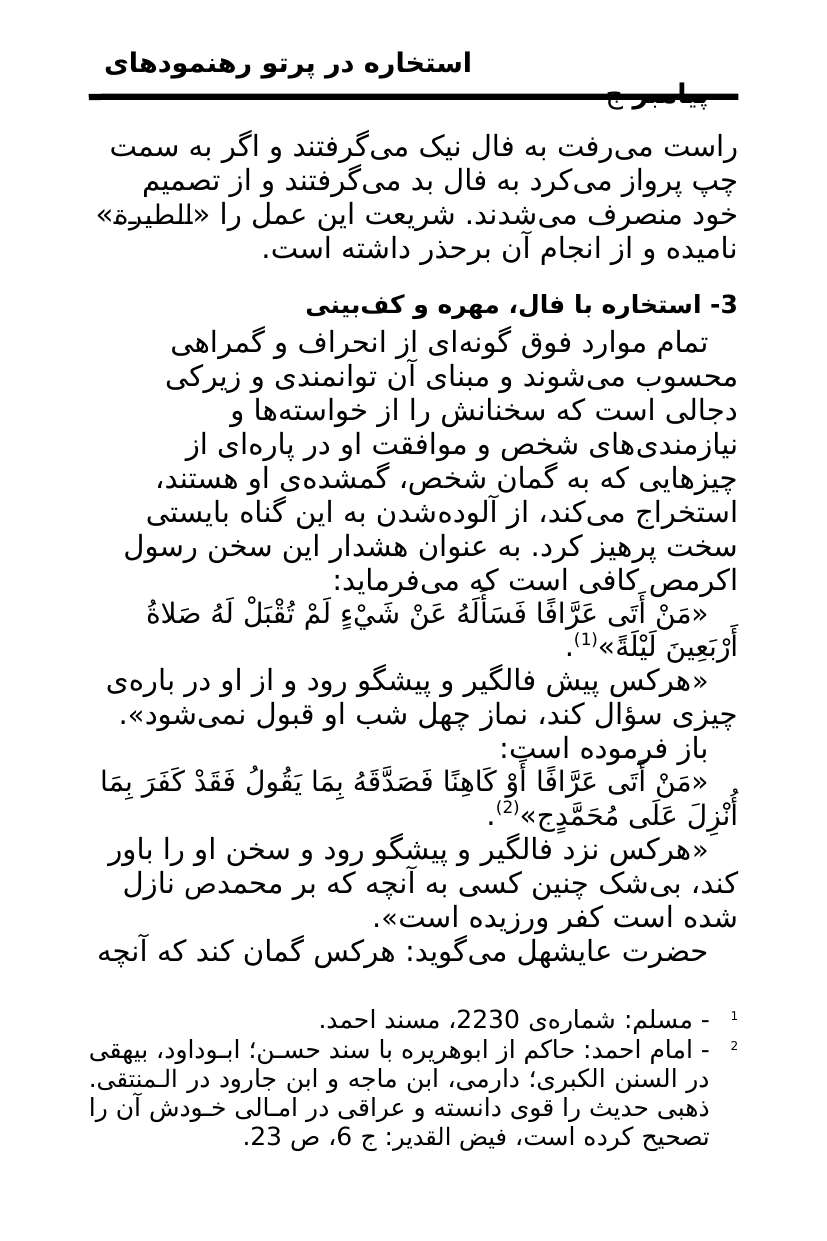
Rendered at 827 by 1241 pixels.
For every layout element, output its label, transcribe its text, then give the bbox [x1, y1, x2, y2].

text «هرکس نزد فالگیر و پیشگو رود و سخن او را باور کند، بی‌شک چنین کسی به آنچه که بر محمدص نازل شده است کفر ورزیده است». [89, 832, 738, 934]
text باز فرموده است: [89, 732, 738, 766]
text «مَنْ أَتَى عَرَّافًا أَوْ كَاهِنًا فَصَدَّقَهُ بِمَا يَقُولُ فَقَدْ كَفَرَ بِمَا أُنْزِلَ عَلَى مُحَمَّدٍج»(). [89, 766, 738, 832]
text 3- استخاره با فال، مهره و کف‌بینی [89, 290, 738, 319]
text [89, 129, 738, 265]
text «هرکس پیش فالگیر و پیشگو رود و از او در باره‌ی چیزی سؤال کند، نماز چهل شب او قبول نمی‌شود». [89, 664, 738, 732]
text تمام موارد فوق گونه‌ای از انحراف و گمراهی محسوب می‌شوند و مبنای آن توانمندی و زیرکی دجالی است که سخنانش را از خواسته‌ها و نیازمندی‌های شخص و موافقت او در پاره‌ای از چیزهایی که به گمان شخص، گمشده‌ی او هستند، استخراج می‌کند، از آلوده‌شدن به این گناه بایستی سخت پرهیز کرد. به عنوان هشدار این سخن رسول اکرمص کافی است که می‌فرماید: [89, 325, 738, 597]
text «مَنْ أَتَى عَرَّافًا فَسَأَلَهُ عَنْ شَيْءٍ لَمْ تُقْبَلْ لَهُ صَلاةُ أَرْبَعِينَ لَيْلَةً»(). [89, 597, 738, 664]
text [89, 934, 738, 968]
